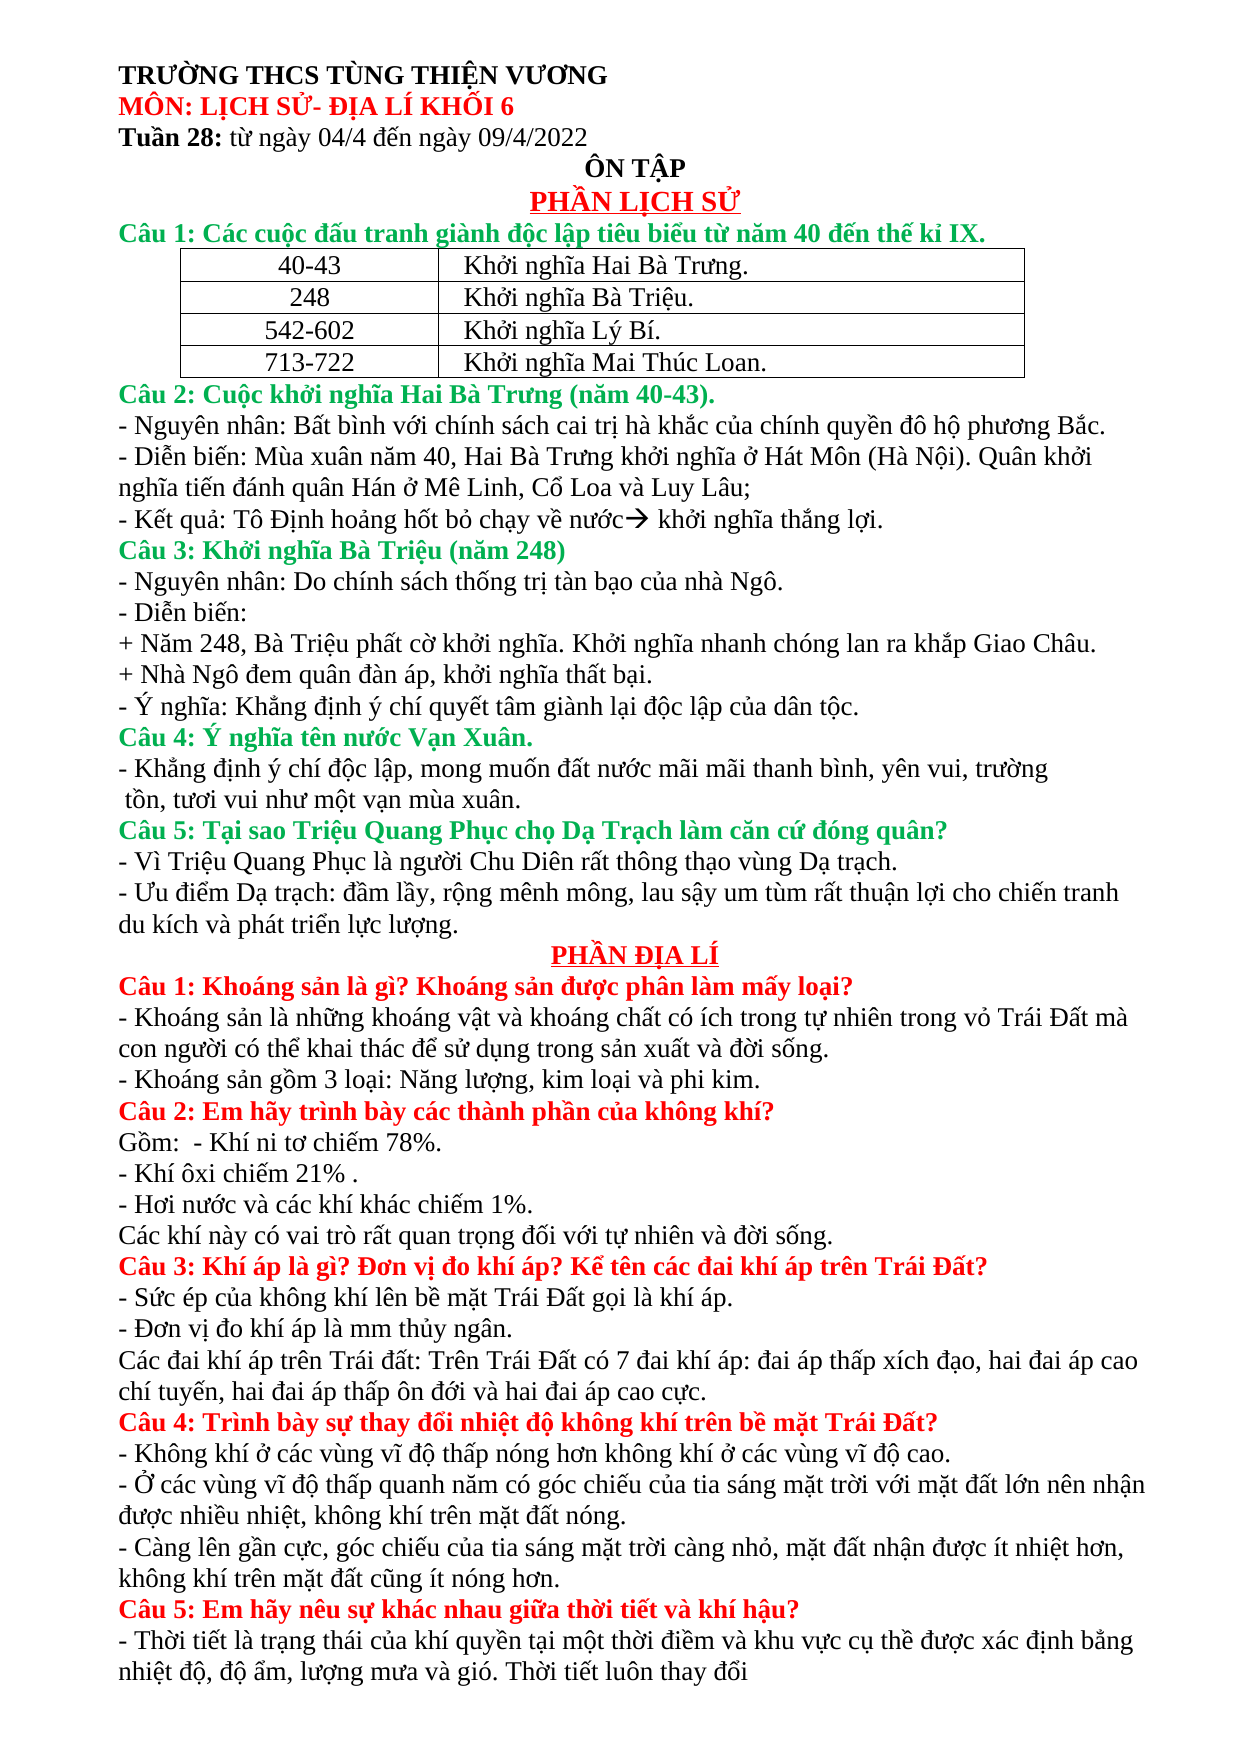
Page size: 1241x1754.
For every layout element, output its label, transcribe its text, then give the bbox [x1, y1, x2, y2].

table_header 40-43 [181, 249, 438, 281]
text Câu 1: Các cuộc đấu tranh giành độc lập tiêu biểu từ năm 40 đến thế kỉ IX. [118, 217, 1152, 248]
text - Nguyên nhân: Do chính sách thống trị tàn bạo của nhà Ngô. [118, 565, 1152, 596]
text - Không khí ở các vùng vĩ độ thấp nóng hơn không khí ở các vùng vĩ độ cao. [118, 1437, 1152, 1468]
text - Nguyên nhân: Bất bình với chính sách cai trị hà khắc của chính quyền đô hộ phương Bắc. [118, 409, 1152, 440]
table_cell 248 [181, 282, 438, 313]
text ÔN TẬP [118, 152, 1152, 184]
text Câu 3: Khởi nghĩa Bà Triệu (năm 248) [118, 534, 1152, 565]
text PHẦN ĐỊA LÍ [118, 939, 1152, 970]
text Câu 5: Em hãy nêu sự khác nhau giữa thời tiết và khí hậu? [118, 1593, 1152, 1624]
text TRƯỜNG THCS TÙNG THIỆN VƯƠNG [118, 59, 1152, 90]
text - Khẳng định ý chí độc lập, mong muốn đất nước mãi mãi thanh bình, yên vui, trường [118, 752, 1152, 783]
text - Thời tiết là trạng thái của khí quyền tại một thời điềm và khu vực cụ thề được xác định bẳng nhiệt độ, độ ẩm, lượng mưa và gió. Thời tiết luôn thay đổi [118, 1624, 1152, 1686]
text Tuần 28: từ ngày 04/4 đến ngày 09/4/2022 [118, 121, 1152, 152]
table_cell 542-602 [181, 314, 438, 345]
text - Diễn biến: Mùa xuân năm 40, Hai Bà Trưng khởi nghĩa ở Hát Môn (Hà Nội). Quân khởi nghĩa tiến đánh quân Hán ở Mê Linh, Cổ Loa và Luy Lâu; [118, 440, 1152, 503]
text - Sức ép của không khí lên bề mặt Trái Đất gọi là khí áp. [118, 1281, 1152, 1313]
text - Diễn biến: [118, 596, 1152, 627]
table_cell 713-722 [181, 346, 438, 377]
text PHẦN LỊCH SỬ [118, 184, 1152, 217]
text - Ở các vùng vĩ độ thấp quanh năm có góc chiếu của tia sáng mặt trời với mặt đất lớn nên nhận được nhiều nhiệt, không khí trên mặt đất nóng. [118, 1468, 1152, 1531]
text - Đơn vị đo khí áp là mm thủy ngân. [118, 1313, 1152, 1344]
text - Kết quả: Tô Định hoảng hốt bỏ chạy về nước khởi nghĩa thắng lợi. [118, 503, 1152, 534]
table_cell Khởi nghĩa Lý Bí. [439, 314, 1024, 345]
text - Càng lên gần cực, góc chiếu của tia sáng mặt trời càng nhỏ, mặt đất nhận được ít nhiệt hơn, không khí trên mặt đất cũng ít nóng hơn. [118, 1531, 1152, 1593]
text - Khoáng sản là những khoáng vật và khoáng chất có ích trong tự nhiên trong vỏ Trái Đất mà con người có thể khai thác để sử dụng trong sản xuất và đời sống. [118, 1001, 1152, 1063]
text Các khí này có vai trò rất quan trọng đối với tự nhiên và đời sống. [118, 1219, 1152, 1250]
text - Khoáng sản gồm 3 loại: Năng lượng, kim loại và phi kim. [118, 1063, 1152, 1094]
table_cell Khởi nghĩa Bà Triệu. [439, 282, 1024, 313]
text Câu 4: Trình bày sự thay đổi nhiệt độ không khí trên bề mặt Trái Đất? [118, 1406, 1152, 1437]
table_cell Khởi nghĩa Mai Thúc Loan. [439, 346, 1024, 377]
text - Khí ôxi chiếm 21% . [118, 1157, 1152, 1188]
text - Ưu điểm Dạ trạch: đầm lầy, rộng mênh mông, lau sậy um tùm rất thuận lợi cho chiến tranh du kích và phát triển lực lượng. [118, 877, 1152, 939]
text Gồm: - Khí ni tơ chiếm 78%. [118, 1126, 1152, 1157]
text MÔN: LỊCH SỬ- ĐỊA LÍ KHỐI 6 [118, 90, 1152, 121]
text Câu 2: Cuộc khởi nghĩa Hai Bà Trưng (năm 40-43). [118, 378, 1152, 409]
text + Nhà Ngô đem quân đàn áp, khởi nghĩa thất bại. [118, 658, 1152, 690]
text Câu 5: Tại sao Triệu Quang Phục chọ Dạ Trạch làm căn cứ đóng quân? [118, 814, 1152, 845]
text Câu 2: Em hãy trình bày các thành phần của không khí? [118, 1094, 1152, 1126]
text - Hơi nước và các khí khác chiếm 1%. [118, 1188, 1152, 1219]
table_header Khởi nghĩa Hai Bà Trưng. [439, 249, 1024, 281]
text tồn, tươi vui như một vạn mùa xuân. [118, 783, 1152, 814]
text Câu 1: Khoáng sản là gì? Khoáng sản được phân làm mấy loại? [118, 970, 1152, 1001]
text - Ý nghĩa: Khẳng định ý chí quyết tâm giành lại độc lập của dân tộc. [118, 690, 1152, 721]
text + Năm 248, Bà Triệu phất cờ khởi nghĩa. Khởi nghĩa nhanh chóng lan ra khắp Giao Châu. [118, 627, 1152, 658]
text Câu 3: Khí áp là gì? Đơn vị đo khí áp? Kể tên các đai khí áp trên Trái Đất? [118, 1250, 1152, 1281]
list Câu 4: Ý nghĩa tên nước Vạn Xuân. [118, 721, 1152, 752]
text Các đai khí áp trên Trái đất: Trên Trái Đất có 7 đai khí áp: đai áp thấp xích đạo, hai đai áp cao chí tuyến, hai đai áp thấp ôn đới và hai đai áp cao cực. [118, 1344, 1152, 1406]
text - Vì Triệu Quang Phục là người Chu Diên rất thông thạo vùng Dạ trạch. [118, 845, 1152, 877]
